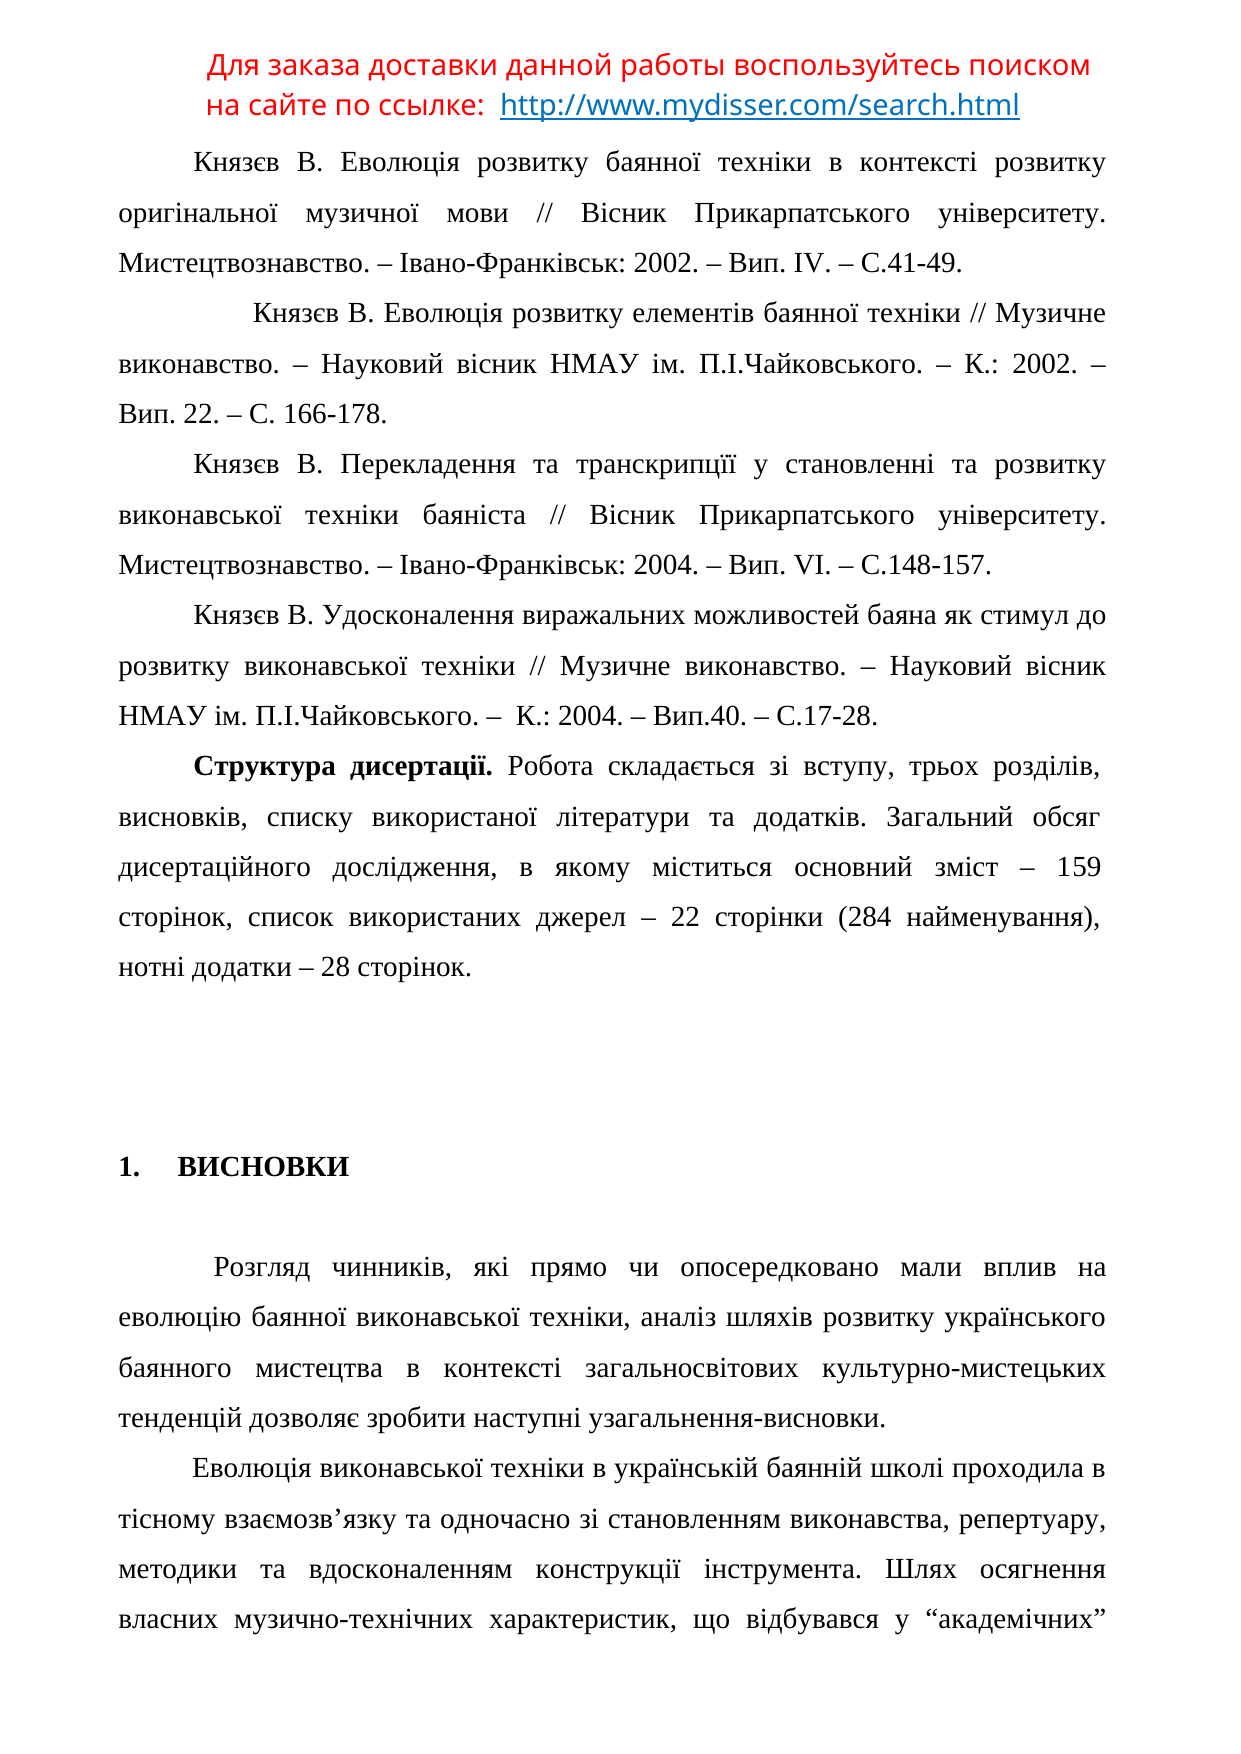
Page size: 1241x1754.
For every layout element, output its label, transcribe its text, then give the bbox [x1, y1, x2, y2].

text Структура дисертації. Робота складається зі вступу, трьох розділів, висновків, списку використаної літератури та додатків. Загальний обсяг дисертаційного дослідження, в якому міститься основний зміст – 159 сторінок, список використаних джерел – 22 сторінки (284 найменування), нотні додатки – 28 сторінок. [118, 748, 1101, 983]
text Князєв В. Еволюція розвитку баянної техніки в контексті розвитку оригінальної музичної мови // Вісник Прикарпатського університету. Мистецтвознавство. – Івано-Франківськ: 2002. – Вип. ІV. – С.41-49. [118, 144, 1107, 279]
list ВИСНОВКИ [118, 1149, 1107, 1182]
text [118, 1451, 1107, 1635]
text Розгляд чинників, які прямо чи опосередковано мали вплив на еволюцію баянної виконавської техніки, аналіз шляхів розвитку українського баянного мистецтва в контексті загальносвітових культурно-мистецьких тенденцій дозволяє зробити наступні узагальнення-висновки. [118, 1249, 1107, 1434]
text Князєв В. Еволюція розвитку елементів баянної техніки // Музичне виконавство. – Науковий вісник НМАУ ім. П.І.Чайковського. – К.: 2002. – Вип. 22. – С. 166-178. [118, 296, 1107, 430]
text Князєв В. Удосконалення виражальних можливостей баяна як стимул до розвитку виконавської техніки // Музичне виконавство. – Науковий вісник НМАУ ім. П.І.Чайковського. – К.: 2004. – Вип.40. – С.17-28. [118, 597, 1107, 732]
text Князєв В. Перекладення та транскрипцїї у становленні та розвитку виконавської техніки баяніста // Вісник Прикарпатського університету. Мистецтвознавство. – Івано-Франківськ: 2004. – Вип. VІ. – С.148-157. [118, 446, 1107, 581]
